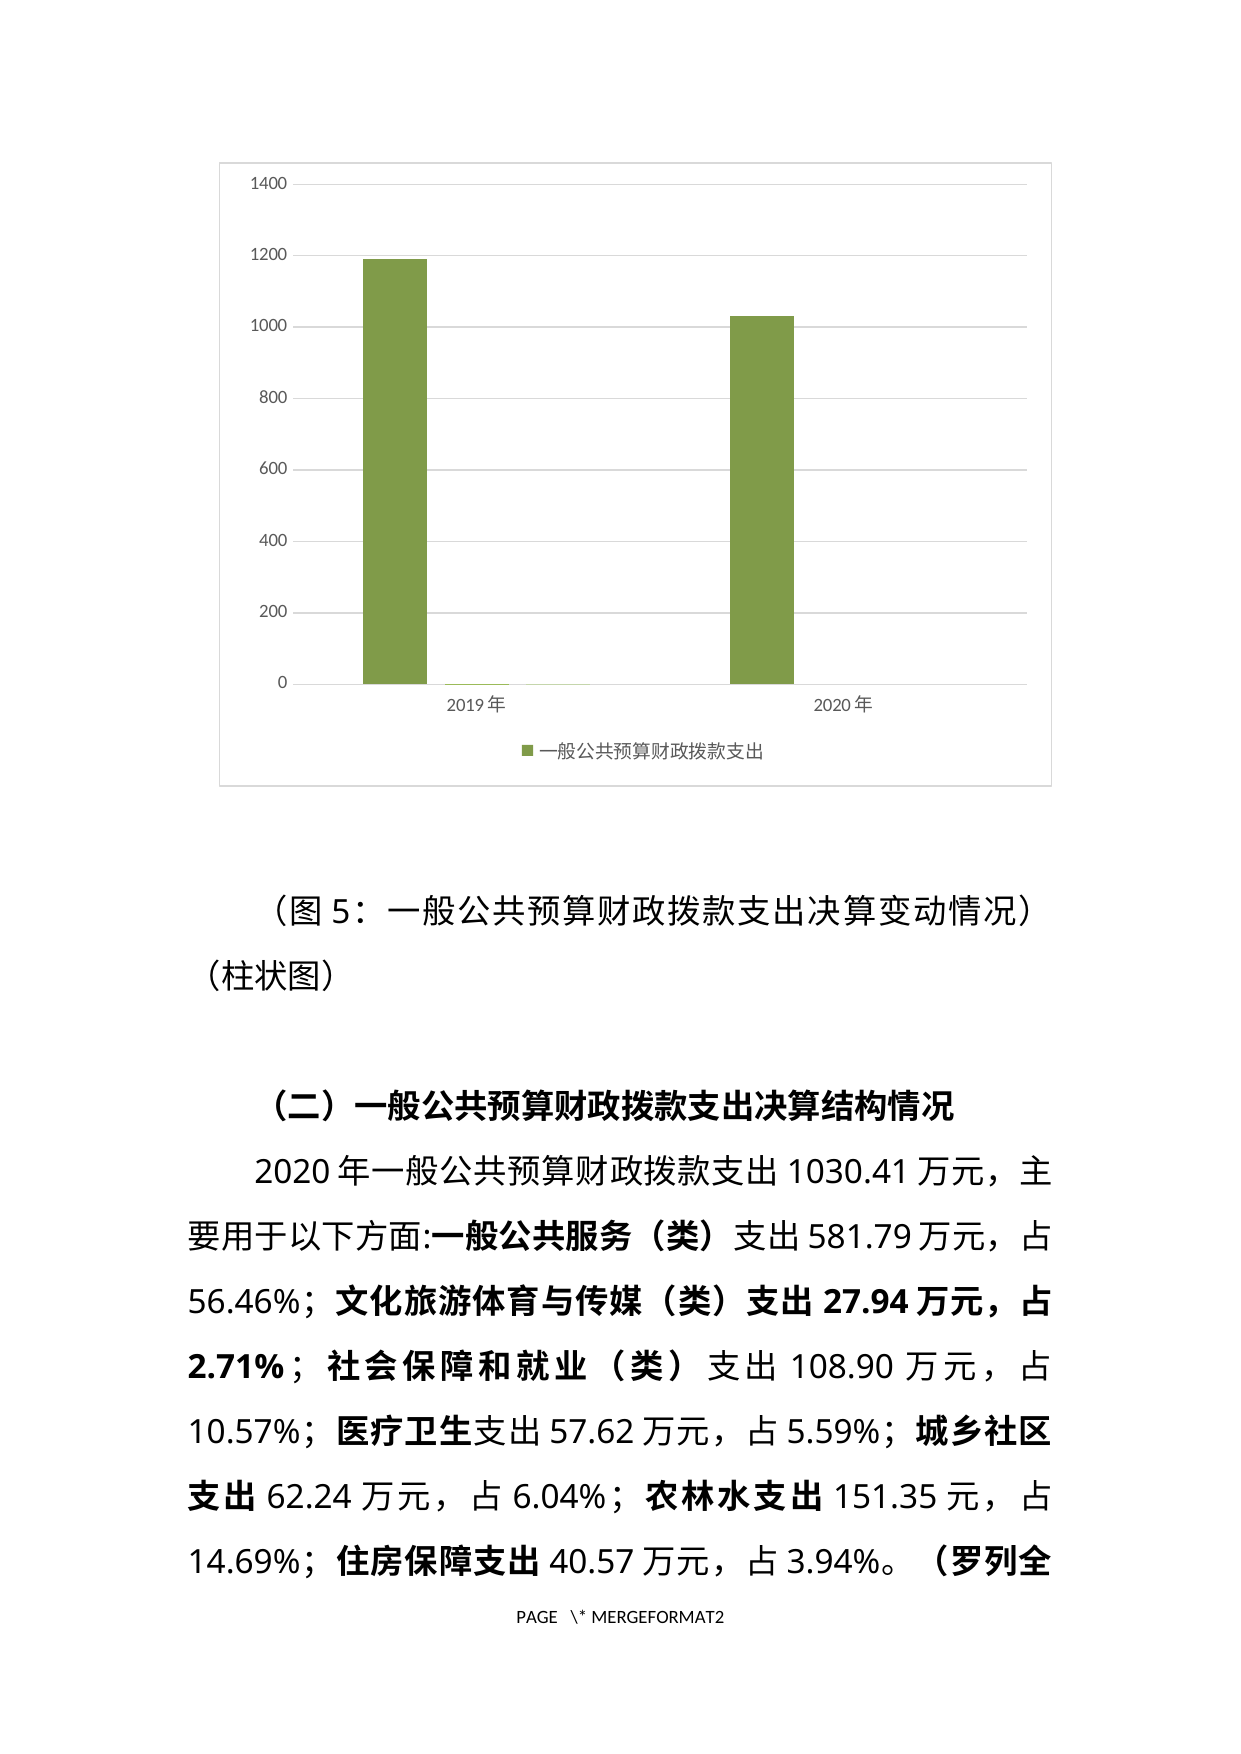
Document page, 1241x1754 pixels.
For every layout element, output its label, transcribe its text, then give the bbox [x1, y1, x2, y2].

text （图5：一般公共预算财政拨款支出决算变动情况）（柱状图） [187, 877, 1053, 1007]
text （二）一般公共预算财政拨款支出决算结构情况 [187, 1072, 1053, 1137]
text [187, 1137, 1053, 1592]
